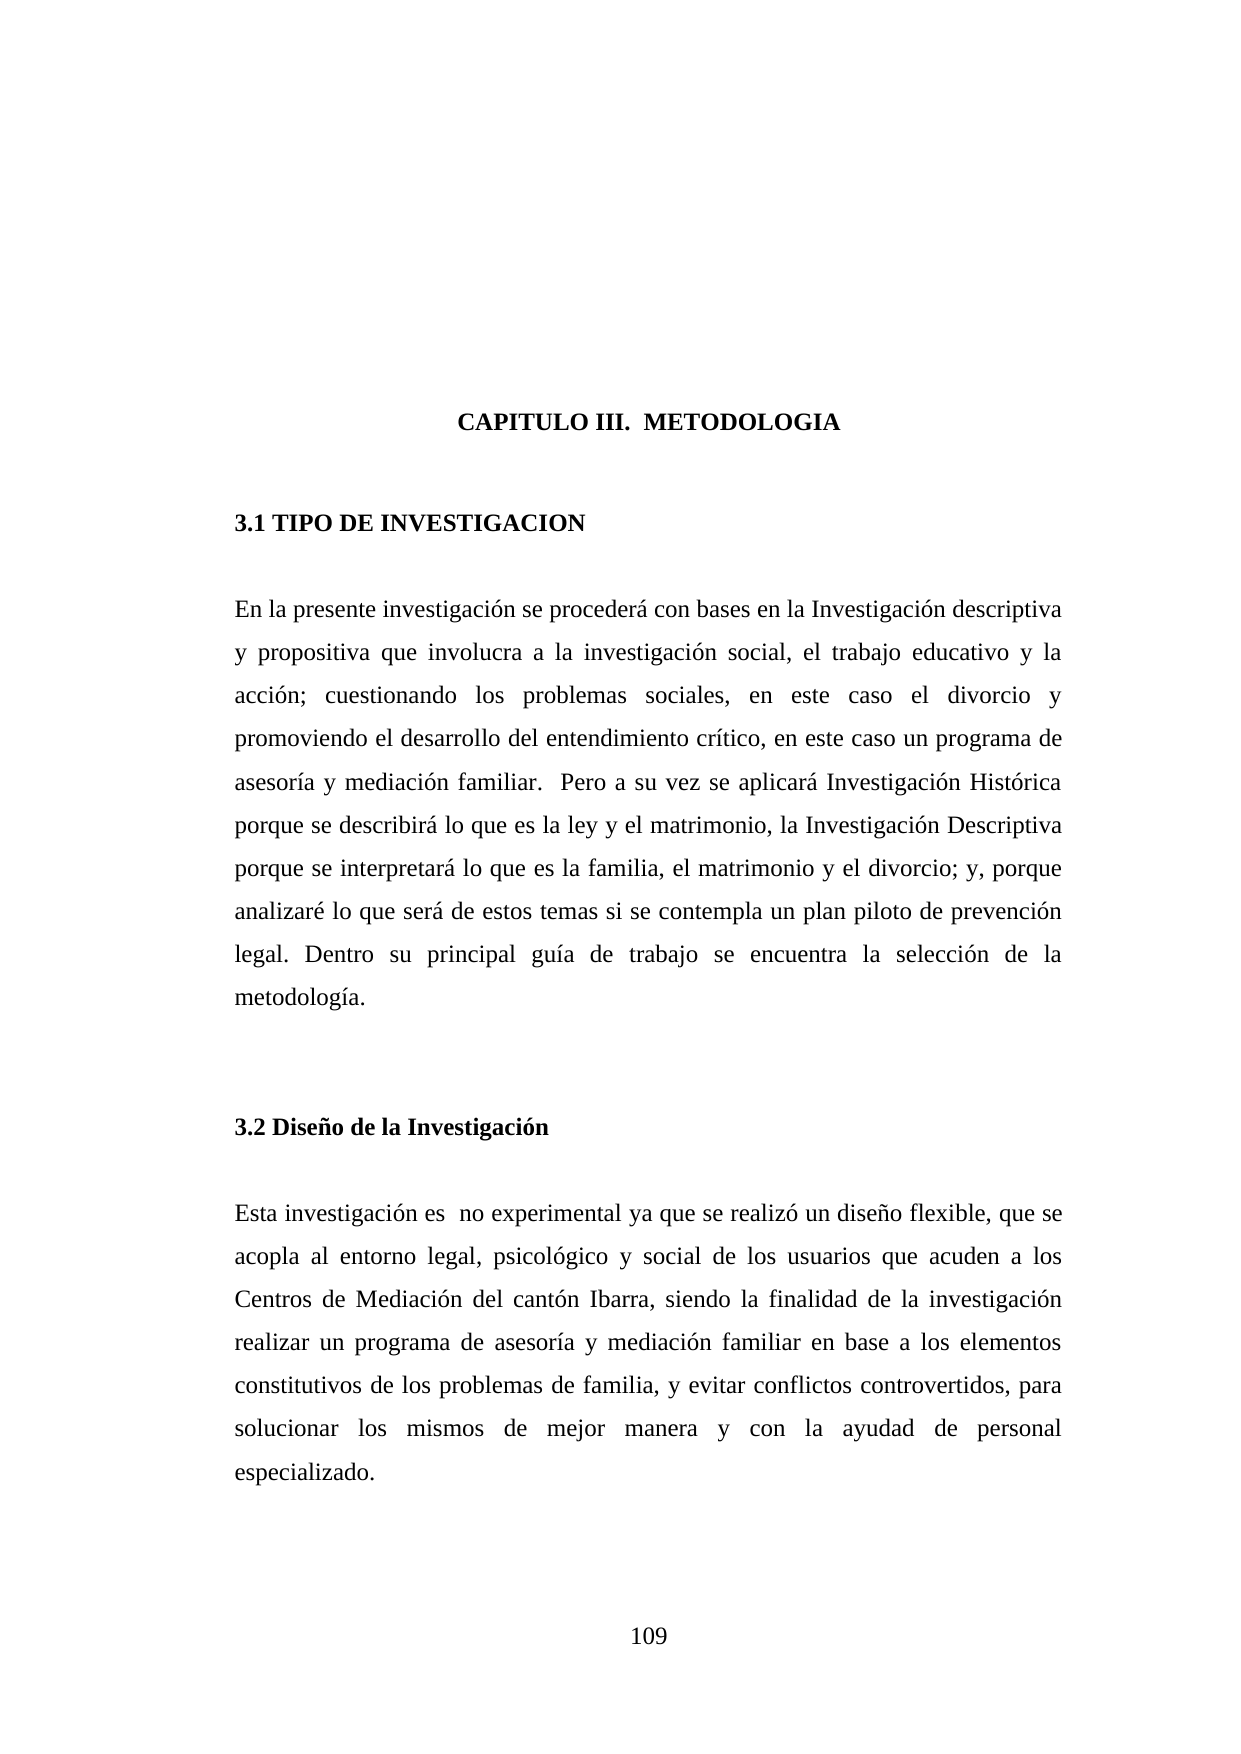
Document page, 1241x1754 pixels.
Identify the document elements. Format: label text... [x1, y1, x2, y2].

text 3.1 TIPO DE INVESTIGACION [234, 508, 1063, 537]
text CAPITULO III. METODOLOGIA [234, 407, 1063, 436]
text 3.2 Diseño de [234, 1112, 1063, 1140]
text En la presente investigación se procederá con bases en descriptiva y propositiva que involucra a la investigación social, el trabajo educativo y la acción; cuestionando los problemas sociales, en este caso el divorcio y promoviendo el desarrollo del entendimiento crítico, en este caso un programa de asesoría y mediación familiar. Pero a su vez se aplicará Investigación Histórica porque se describirá lo que es la ley y el matrimonio, porque se interpretará lo que es la familia, el matrimonio y el divorcio; y, porque analizaré lo que será de estos temas si se contempla un plan piloto de prevención legal. Dentro su principal guía de trabajo se encuentra la selección de la metodología. [234, 594, 1063, 1011]
text Esta investigación es no experimental ya que se realizó un diseño flexible, que se acopla al entorno legal, psicológico y social de los usuarios que acuden a los Centros de Mediación del cantón Ibarra, siendo la finalidad de la investigación realizar un programa de asesoría y mediación familiar en base a los elementos constitutivos de los problemas de familia, y evitar conflictos controvertidos, para solucionar los mismos de mejor manera y con la ayudad de personal especializado. [234, 1198, 1063, 1485]
